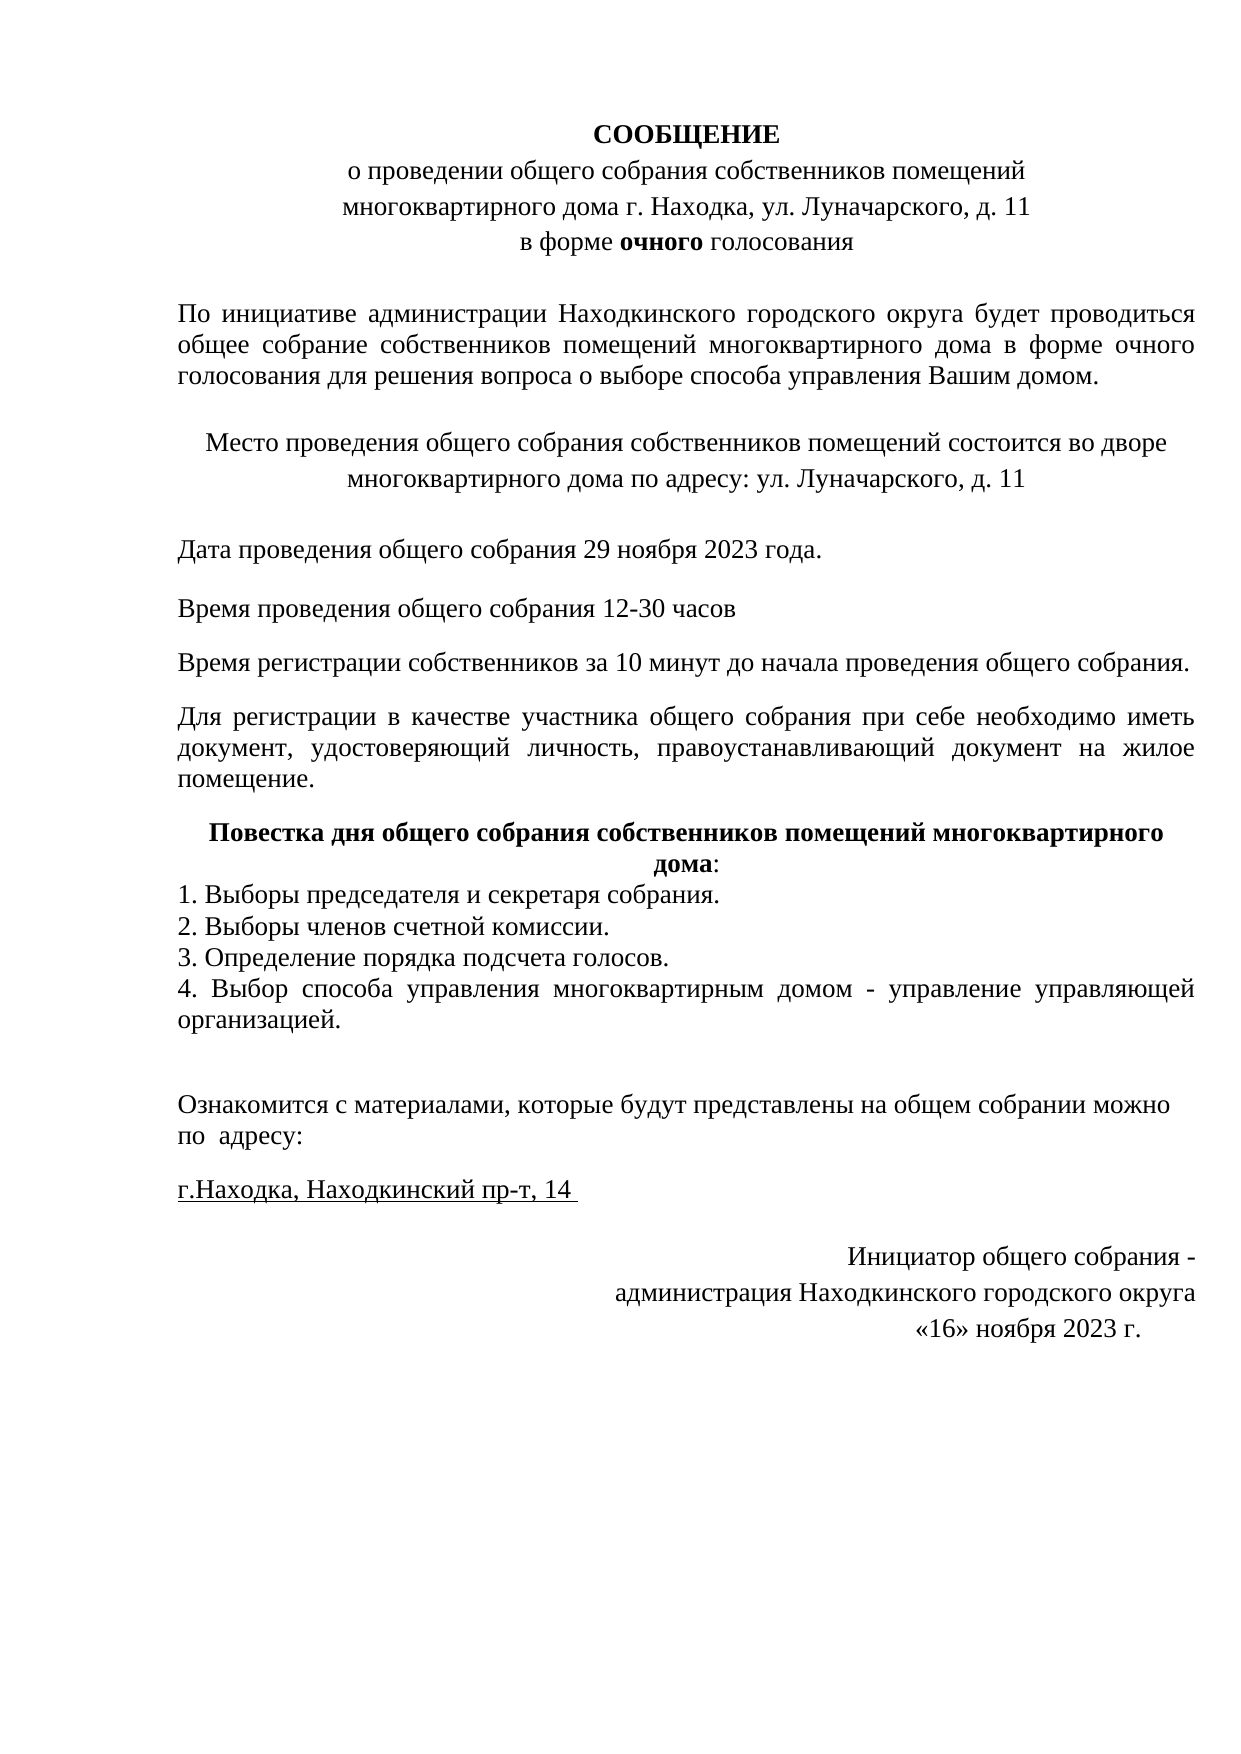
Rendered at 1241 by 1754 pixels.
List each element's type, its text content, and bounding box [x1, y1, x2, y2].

text 1. Выборы председателя и секретаря собрания. [177, 878, 1196, 910]
text Для регистрации в качестве участника общего собрания при себе необходимо иметь документ, удостоверяющий личность, правоустанавливающий документ на жилое помещение. [177, 700, 1196, 793]
text о проведении общего собрания собственников помещений [177, 154, 1196, 185]
text Время регистрации собственников за 10 минут до начала проведения общего собрания. [177, 646, 1196, 677]
text СООБЩЕНИЕ [177, 118, 1196, 149]
text «16» ноября 2023 г. [915, 1312, 1196, 1343]
text многоквартирного дома г. Находка, ул. Луначарского, д. 11 [177, 189, 1196, 221]
text 4. Выбор способа управления многоквартирным домом - управление управляющей организацией. [177, 972, 1196, 1034]
text Инициатор общего собрания - [177, 1240, 1196, 1272]
text г.Находка, Находкинский пр-т, 14 [177, 1173, 1196, 1205]
text в форме очного голосования [177, 225, 1196, 256]
text Место проведения общего собрания собственников помещений состоится во дворе многоквартирного дома по адресу: ул. Луначарского, д. 11 [177, 426, 1196, 493]
text Дата проведения общего собрания 29 ноября 2023 года. [177, 533, 1196, 564]
text Повестка дня общего собрания собственников помещений многоквартирного дома: [177, 816, 1196, 878]
text 3. Определение порядка подсчета голосов. [177, 941, 1196, 972]
text 2. Выборы членов счетной комиссии. [177, 910, 1196, 941]
text Время проведения общего собрания 12-30 часов [177, 592, 1196, 623]
text Ознакомится с материалами, которые будут представлены на общем собрании можно по адресу: [177, 1088, 1196, 1151]
text По инициативе администрации Находкинского городского округа будет проводиться общее собрание собственников помещений многоквартирного дома в форме очного голосования для решения вопроса о выборе способа управления Вашим домом. [177, 297, 1196, 390]
text администрация Находкинского городского округа [177, 1276, 1196, 1307]
